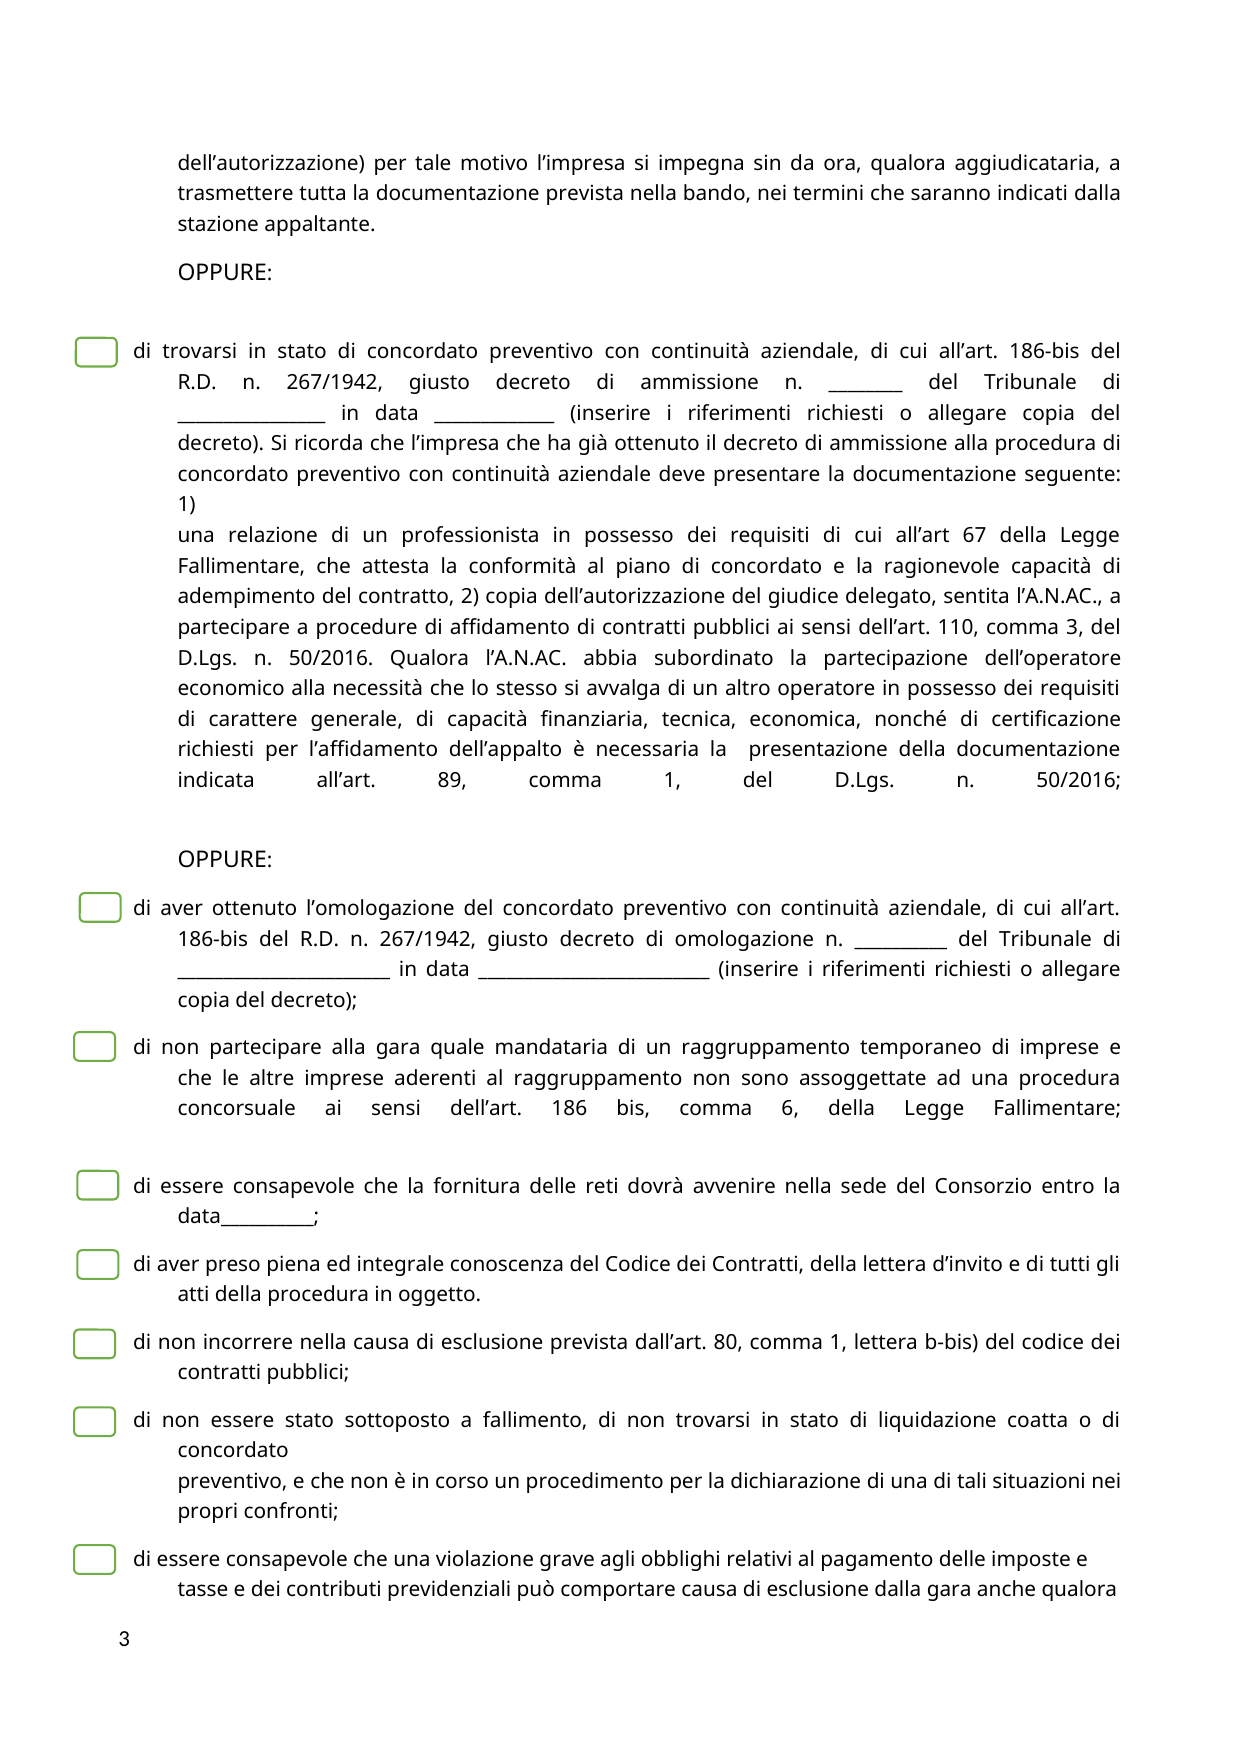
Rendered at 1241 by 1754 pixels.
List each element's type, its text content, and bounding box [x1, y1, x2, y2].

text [133, 1544, 1122, 1603]
text di aver preso piena ed integrale conoscenza del Codice dei Contratti, della lettera d’invito e di tutti gli atti della procedura in oggetto. [133, 1249, 1122, 1308]
text OPPURE: [133, 256, 1122, 318]
text di essere consapevole che la fornitura delle reti dovrà avvenire nella sede del Consorzio entro la data__________; [133, 1171, 1122, 1230]
text di non essere stato sottoposto a fallimento, di non trovarsi in stato di liquidazione coatta o di concordato preventivo, e che non è in corso un procedimento per la dichiarazione di una di tali situazioni nei propri confronti; [133, 1405, 1122, 1525]
text di non incorrere nella causa di esclusione prevista dall’art. 80, comma 1, lettera b-bis) del codice dei contratti pubblici; [133, 1327, 1122, 1386]
text di non partecipare alla gara quale mandataria di un raggruppamento temporaneo di imprese e che le altre imprese aderenti al raggruppamento non sono assoggettate ad una procedura concorsuale ai sensi dell’art. 186 bis, comma 6, della Legge Fallimentare; [133, 1032, 1122, 1152]
text di aver ottenuto l’omologazione del concordato preventivo con continuità aziendale, di cui all’art. 186-bis del R.D. n. 267/1942, giusto decreto di omologazione n. __________ del Tribunale di _______________________ in data _________________________ (inserire i riferimenti richiesti o allegare copia del decreto); [133, 893, 1122, 1013]
text OPPURE: [133, 843, 1122, 874]
text di trovarsi in stato di concordato preventivo con continuità aziendale, di cui all’art. 186-bis del R.D. n. 267/1942, giusto decreto di ammissione n. ________ del Tribunale di ________________ in data _____________ (inserire i riferimenti richiesti o allegare copia del decreto). Si ricorda che l’impresa che ha già ottenuto il decreto di ammissione alla procedura di concordato preventivo con continuità aziendale deve presentare la documentazione seguente: 1) una relazione di un professionista in possesso dei requisiti di cui all’art 67 della Legge Fallimentare, che attesta la conformità al piano di concordato e la ragionevole capacità di adempimento del contratto, 2) copia dell’autorizzazione del giudice delegato, sentita l’A.N.AC., a partecipare a procedure di affidamento di contratti pubblici ai sensi dell’art. 110, comma 3, del D.Lgs. n. 50/2016. Qualora l’A.N.AC. abbia subordinato la partecipazione dell’operatore economico alla necessità che lo stesso si avvalga di un altro operatore in possesso dei requisiti di carattere generale, di capacità finanziaria, tecnica, economica, nonché di certificazione richiesti per l’affidamento dell’appalto è necessaria la presentazione della documentazione indicata all’art. 89, comma 1, del D.Lgs. n. 50/2016; [133, 336, 1122, 824]
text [133, 148, 1122, 237]
